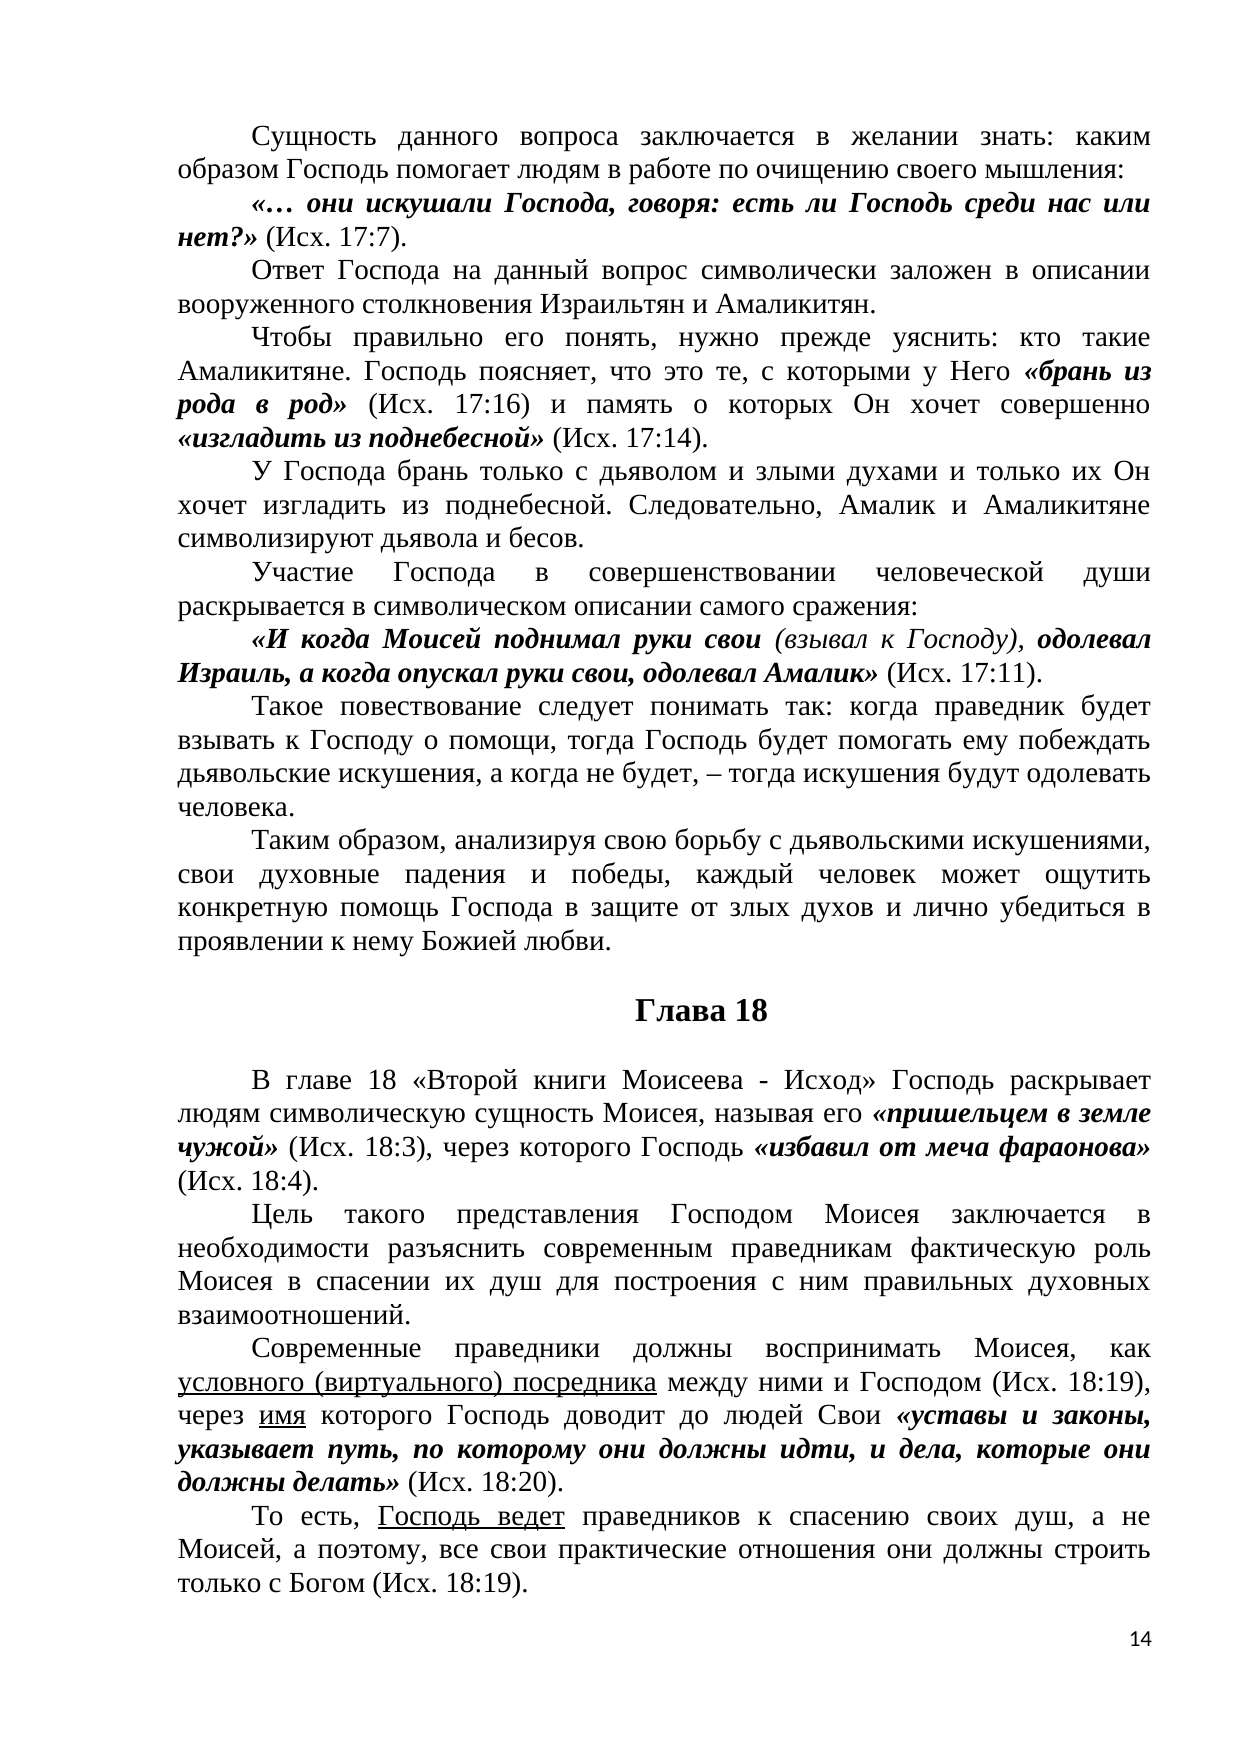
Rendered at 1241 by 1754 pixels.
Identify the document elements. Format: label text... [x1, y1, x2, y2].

text Сущность данного вопроса заключается в желании знать: каким образом Господь помогает людям в работе по очищению своего мышления: [177, 118, 1152, 185]
text Глава 18 [177, 990, 1152, 1028]
text В главе 18 «Второй книги Моисеева - Исход» Господь раскрывает людям символическую сущность Моисея, называя его «пришельцем в земле чужой» (Исх. 18:3), через которого Господь «избавил от меча фараонова» (Исх. 18:4). [177, 1062, 1152, 1196]
text Участие Господа в совершенствовании человеческой души раскрывается в символическом описании самого сражения: [177, 554, 1152, 621]
text Чтобы правильно его понять, нужно прежде уяснить: кто такие Амаликитяне. Господь поясняет, что это те, с которыми у Него «брань из рода в род» (Исх. 17:16) и память о которых Он хочет совершенно «изгладить из поднебесной» (Исх. 17:14). [177, 319, 1152, 453]
text «И когда Моисей поднимал руки свои (взывал к Господу), одолевал Израиль, а когда опускал руки свои, одолевал Амалик» (Исх. 17:11). [177, 621, 1152, 688]
text У Господа брань только с дьяволом и злыми духами и только их Он хочет изгладить из поднебесной. Следовательно, Амалик и Амаликитяне символизируют дьявола и бесов. [177, 453, 1152, 554]
text Современные праведники должны воспринимать Моисея, как условного (виртуального) посредника между ними и Господом (Исх. 18:19), через имя которого Господь доводит до людей Свои «уставы и законы, указывает путь, по которому они должны идти, и дела, которые они должны делать» (Исх. 18:20). [177, 1330, 1152, 1498]
text Цель такого представления Господом Моисея заключается в необходимости разъяснить современным праведникам фактическую роль Моисея в спасении их душ для построения с ним правильных духовных взаимоотношений. [177, 1196, 1152, 1330]
text То есть, Господь ведет праведников к спасению своих душ, а не Моисей, а поэтому, все свои практические отношения они должны строить только с Богом (Исх. 18:19). [177, 1498, 1152, 1599]
text Таким образом, анализируя свою борьбу с дьявольскими искушениями, свои духовные падения и победы, каждый человек может ощутить конкретную помощь Господа в защите от злых духов и лично убедиться в проявлении к нему Божией любви. [177, 822, 1152, 957]
text Ответ Господа на данный вопрос символически заложен в описании вооруженного столкновения Израильтян и Амаликитян. [177, 252, 1152, 319]
text «… они искушали Господа, говоря: есть ли Господь среди нас или нет?» (Исх. 17:7). [177, 185, 1152, 252]
text Такое повествование следует понимать так: когда праведник будет взывать к Господу о помощи, тогда Господь будет помогать ему побеждать дьявольские искушения, а когда не будет, – тогда искушения будут одолевать человека. [177, 688, 1152, 822]
